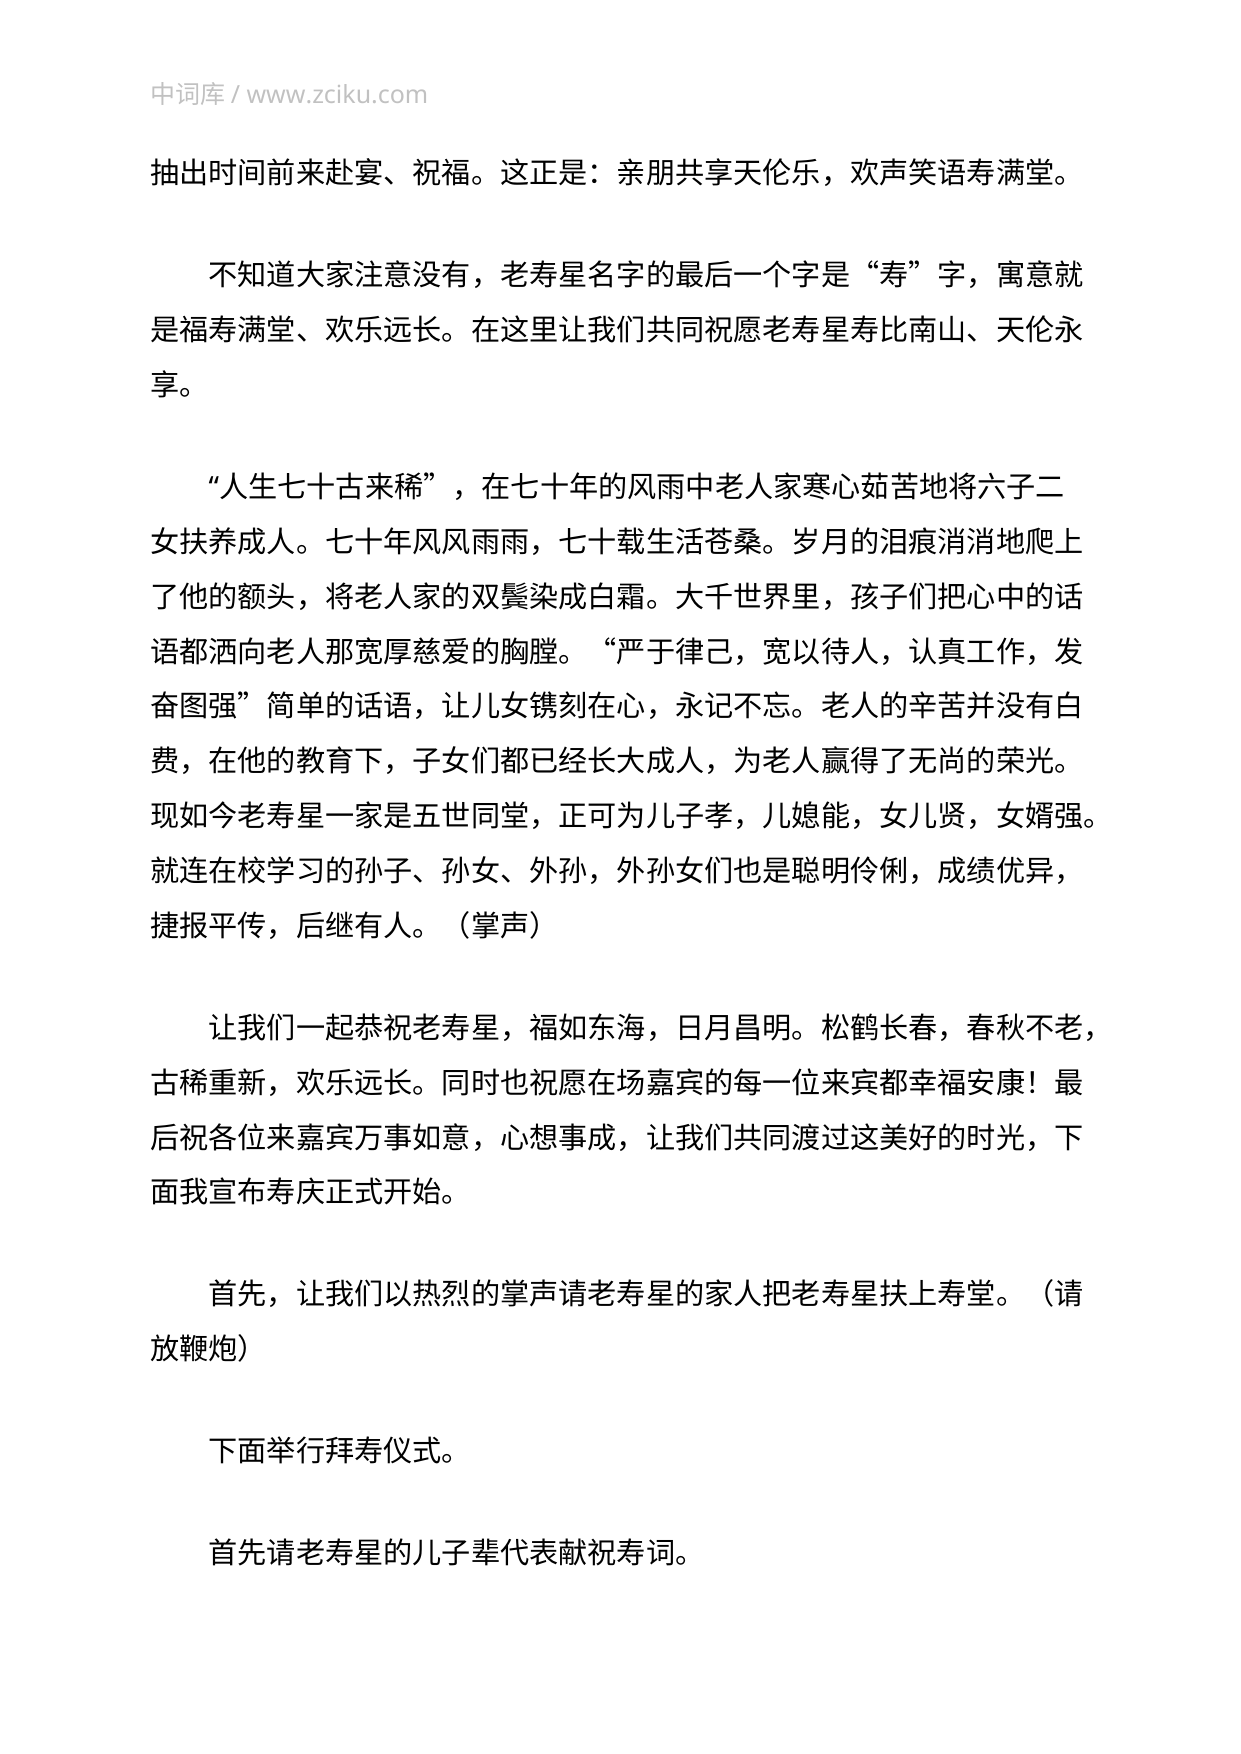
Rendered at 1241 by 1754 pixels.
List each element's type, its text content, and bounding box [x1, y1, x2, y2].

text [150, 150, 1090, 192]
text 首先，让我们以热烈的掌声请老寿星的家人把老寿星扶上寿堂。（请放鞭炮） [150, 1271, 1090, 1368]
text 不知道大家注意没有，老寿星名字的最后一个字是“寿”字，寓意就是福寿满堂、欢乐远长。在这里让我们共同祝愿老寿星寿比南山、天伦永享。 [150, 252, 1090, 404]
text “人生七十古来稀”，在七十年的风雨中老人家寒心茹苦地将六子二女扶养成人。七十年风风雨雨，七十载生活苍桑。岁月的泪痕消消地爬上了他的额头，将老人家的双鬓染成白霜。大千世界里，孩子们把心中的话语都洒向老人那宽厚慈爱的胸膛。“严于律己，宽以待人，认真工作，发奋图强”简单的话语，让儿女镌刻在心，永记不忘。老人的辛苦并没有白费，在他的教育下，子女们都已经长大成人，为老人赢得了无尚的荣光。现如今老寿星一家是五世同堂，正可为儿子孝，儿媳能，女儿贤，女婿强。就连在校学习的孙子、孙女、外孙，外孙女们也是聪明伶俐，成绩优异，捷报平传，后继有人。（掌声） [150, 463, 1090, 945]
text 首先请老寿星的儿子辈代表献祝寿词。 [150, 1529, 1090, 1572]
text 让我们一起恭祝老寿星，福如东海，日月昌明。松鹤长春，春秋不老，古稀重新，欢乐远长。同时也祝愿在场嘉宾的每一位来宾都幸福安康！最后祝各位来嘉宾万事如意，心想事成，让我们共同渡过这美好的时光，下面我宣布寿庆正式开始。 [150, 1004, 1090, 1211]
text 下面举行拜寿仪式。 [150, 1427, 1090, 1470]
